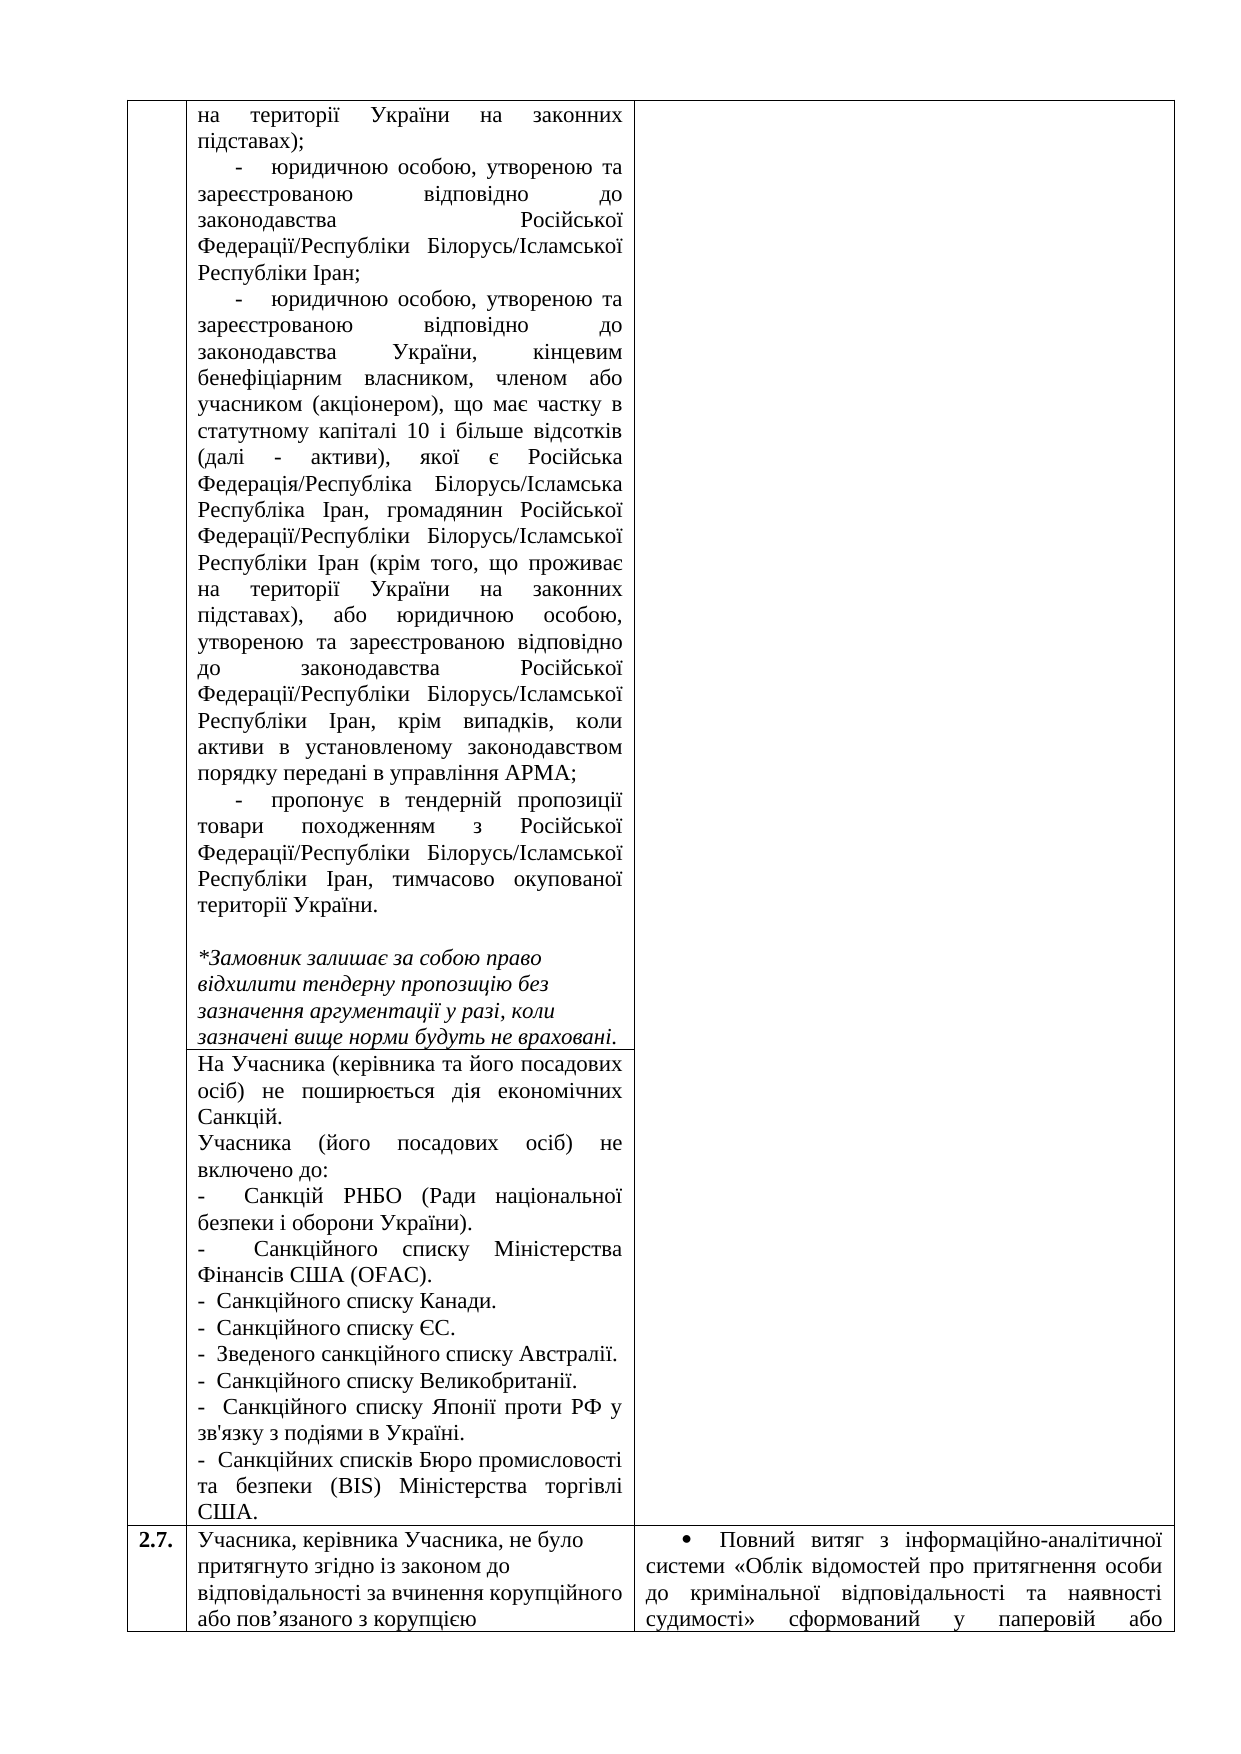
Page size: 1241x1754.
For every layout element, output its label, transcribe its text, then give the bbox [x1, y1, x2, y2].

table_cell На Учасника (керівника та його посадових осіб) не поширюється дія економічних Санкцій. Учасника (його посадових осіб) не включено до: - Санкцій РНБО (Ради національної безпеки і оборони України). - Санкційного списку Міністерства Фінансів США (OFAC). - Санкційного списку Канади. - Санкційного списку ЄС. - Зведеного санкційного списку Австралії. - Санкційного списку Великобританії. - Санкційного списку Японії проти РФ у зв'язку з подіями в Україні. - Санкційних списків Бюро промисловості та безпеки (BIS) Міністерства торгівлі США. [187, 1050, 634, 1525]
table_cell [187, 101, 634, 1049]
table_cell [128, 1526, 186, 1631]
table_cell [635, 1526, 1174, 1631]
table_cell [128, 101, 186, 1525]
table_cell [187, 1526, 634, 1631]
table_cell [635, 101, 1174, 1525]
